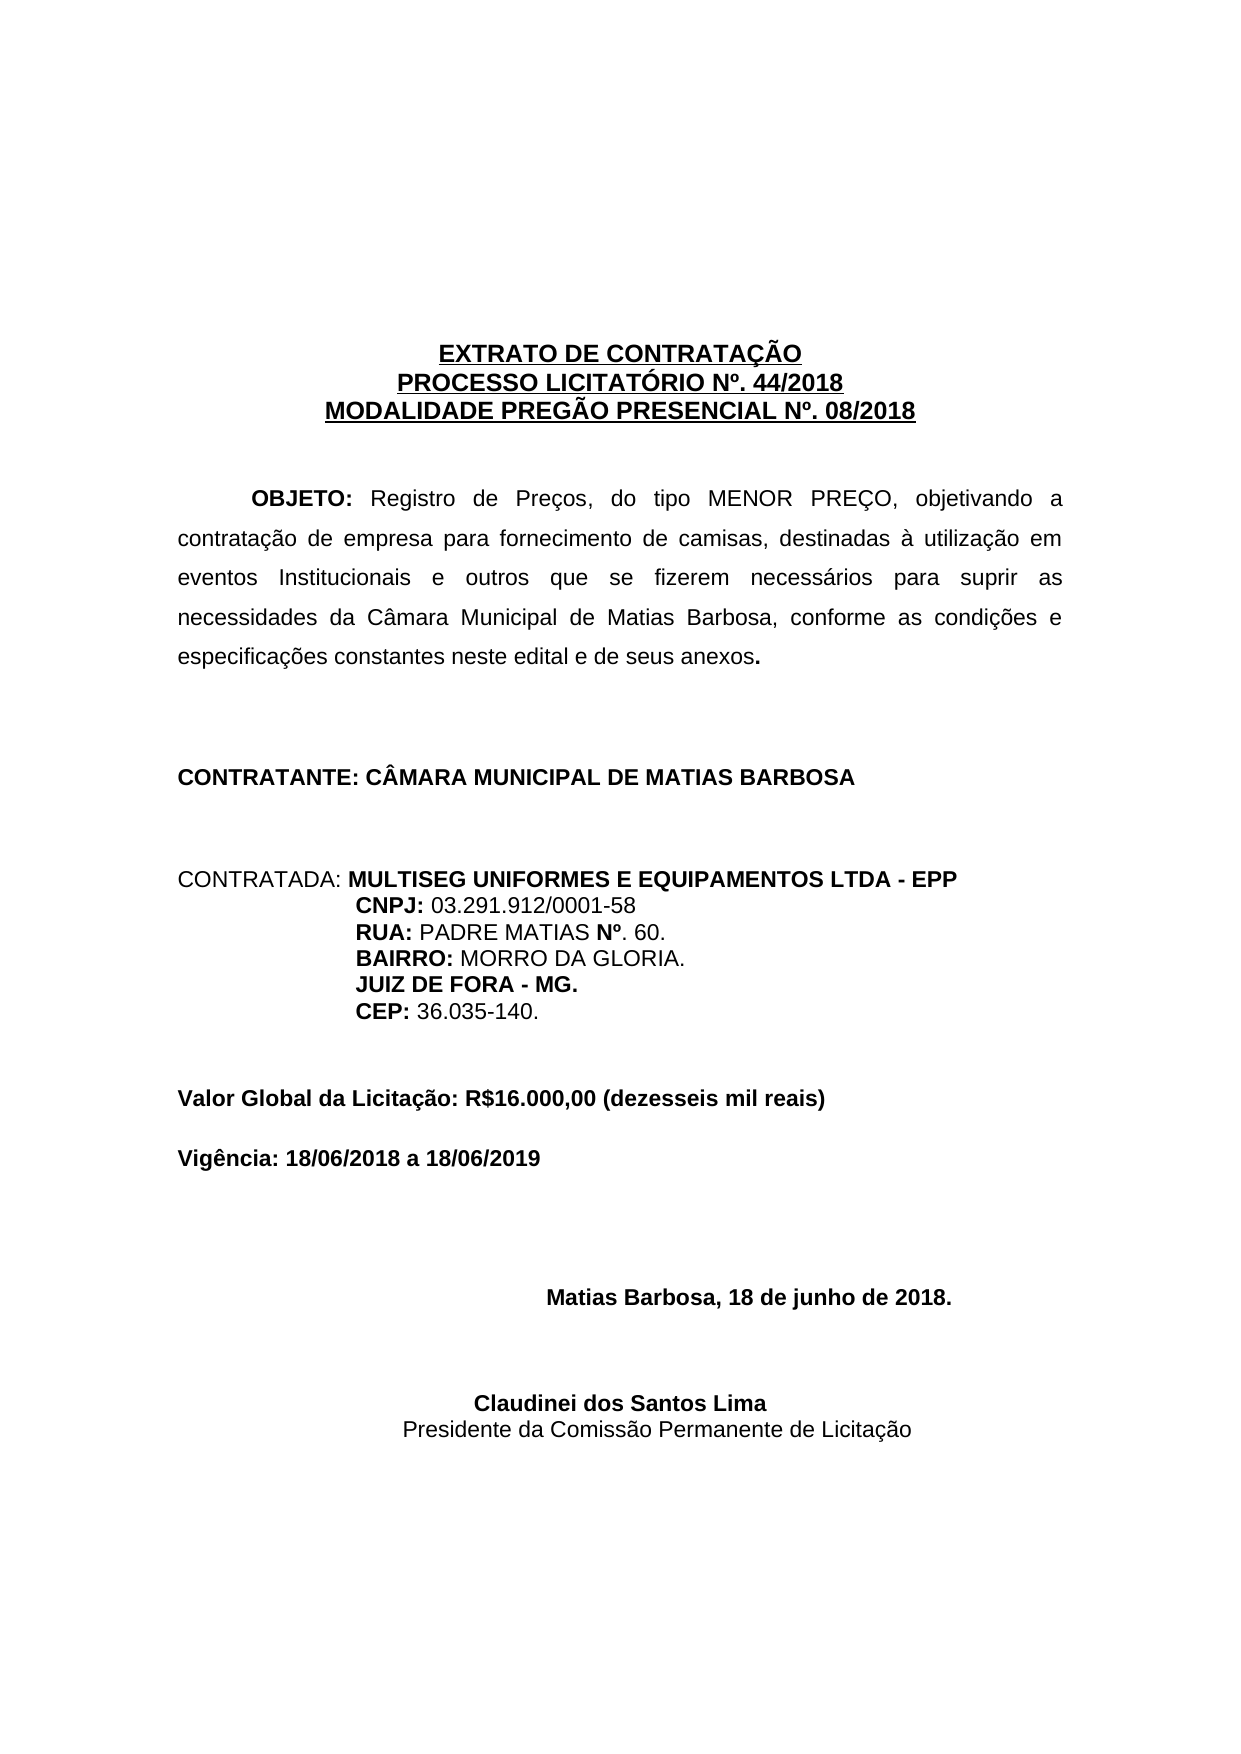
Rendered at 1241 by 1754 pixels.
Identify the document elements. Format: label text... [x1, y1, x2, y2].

text CONTRATANTE: CÂMARA MUNICIPAL DE MATIAS BARBOSA [177, 764, 1063, 790]
text BAIRRO: MORRO DA GLORIA. [177, 945, 1063, 971]
text JUIZ DE FORA - MG. [177, 971, 1063, 998]
text MODALIDADE PREGÃO PRESENCIAL Nº. 08/2018 [177, 396, 1063, 425]
text Matias Barbosa, 18 de junho de 2018. [177, 1284, 1063, 1311]
text CONTRATADA: MULTISEG UNIFORMES E EQUIPAMENTOS LTDA - EPP [177, 866, 1063, 892]
text RUA: PADRE MATIAS Nº. 60. [177, 919, 1063, 945]
text PROCESSO LICITATÓRIO Nº. 44/2018 [177, 368, 1063, 396]
text Valor Global da Licitação: R$16.000,00 (dezesseis mil reais) [177, 1084, 1063, 1111]
text Vigência: 18/06/2018 a 18/06/2019 [177, 1145, 1063, 1171]
text OBJETO: Registro de Preços, do tipo MENOR PREÇO, objetivando a contratação de empresa para fornecimento de camisas, destinadas à utilização em eventos Institucionais e outros que se fizerem necessários para suprir as necessidades da Câmara Municipal de Matias Barbosa, conforme as condições e especificações constantes neste edital e de seus anexos. [177, 485, 1063, 670]
text EXTRATO DE CONTRATAÇÃO [177, 339, 1063, 368]
text CEP: 36.035-140. [177, 998, 1063, 1024]
text CNPJ: 03.291.912/0001-58 [177, 892, 1063, 919]
text Presidente da Comissão Permanente de Licitação [177, 1416, 1063, 1442]
text Claudinei dos Santos Lima [177, 1389, 1063, 1416]
